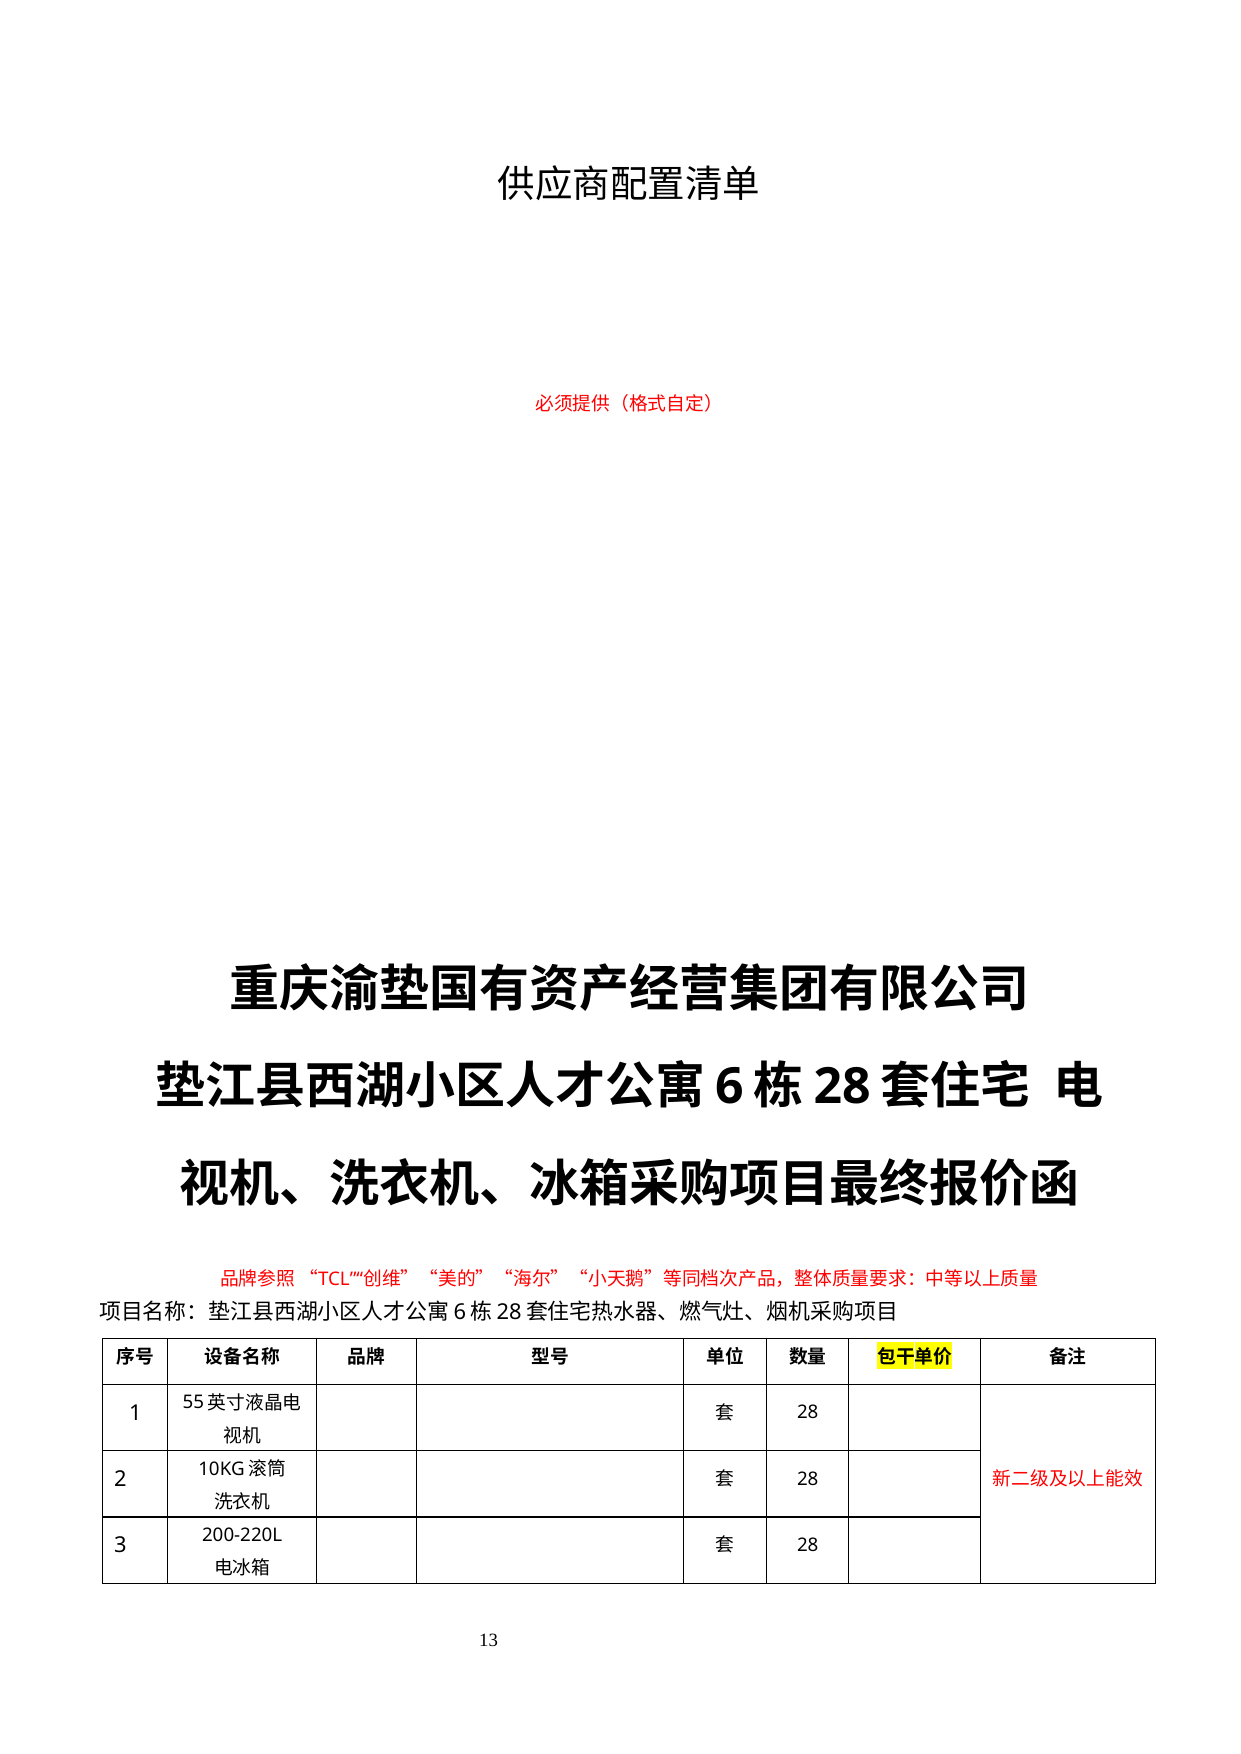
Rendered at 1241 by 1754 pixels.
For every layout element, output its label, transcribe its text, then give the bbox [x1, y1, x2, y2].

table_cell [849, 1451, 980, 1516]
text 垫江县西湖小区人才公寓6栋28套住宅 电视机、洗衣机、冰箱采购项目最终报价函 [153, 1033, 1104, 1228]
table_cell 设备名称 [168, 1339, 316, 1384]
table_cell 品牌 [317, 1339, 416, 1384]
table_cell 备注 [981, 1339, 1155, 1384]
table_cell 28 [767, 1385, 848, 1450]
table_cell 2 [103, 1451, 167, 1516]
table_cell 3 [103, 1518, 167, 1582]
table_cell [417, 1518, 683, 1582]
table_cell [317, 1451, 416, 1516]
table_cell [317, 1518, 416, 1582]
table_cell [317, 1385, 416, 1450]
table_header 项目名称：垫江县西湖小区人才公寓6栋28套住宅热水器、燃气灶、烟机采购项目 [103, 1293, 1155, 1338]
table_cell 28 [767, 1518, 848, 1582]
table_cell 1 [103, 1385, 167, 1450]
table_cell 28 [767, 1451, 848, 1516]
text 供应商配置清单 [153, 149, 1104, 214]
table_cell 新二级及以上能效 [981, 1385, 1155, 1582]
table_cell [849, 1385, 980, 1450]
text 必须提供（格式自定） [153, 386, 1104, 418]
table_cell [417, 1451, 683, 1516]
table_cell [849, 1518, 980, 1582]
text 品牌参照 “TCL”“创维”“美的”“海尔”“小天鹅”等同档次产品，整体质量要求：中等以上质量 [153, 1261, 1104, 1293]
table_cell 序号 [103, 1339, 167, 1384]
table_cell 55英寸液晶电视机 [168, 1385, 316, 1450]
table_cell 套 [684, 1385, 766, 1450]
table_cell [417, 1385, 683, 1450]
table_cell 单位 [684, 1339, 766, 1384]
table_cell 包干单价 [849, 1339, 980, 1384]
table_cell 数量 [767, 1339, 848, 1384]
table_cell 套 [684, 1518, 766, 1582]
table_cell 10KG滚筒 洗衣机 [168, 1451, 316, 1516]
table_cell 套 [684, 1451, 766, 1516]
table_cell 200-220L 电冰箱 [168, 1518, 316, 1582]
table_cell 型号 [417, 1339, 683, 1384]
text 重庆渝垫国有资产经营集团有限公司 [153, 936, 1104, 1033]
